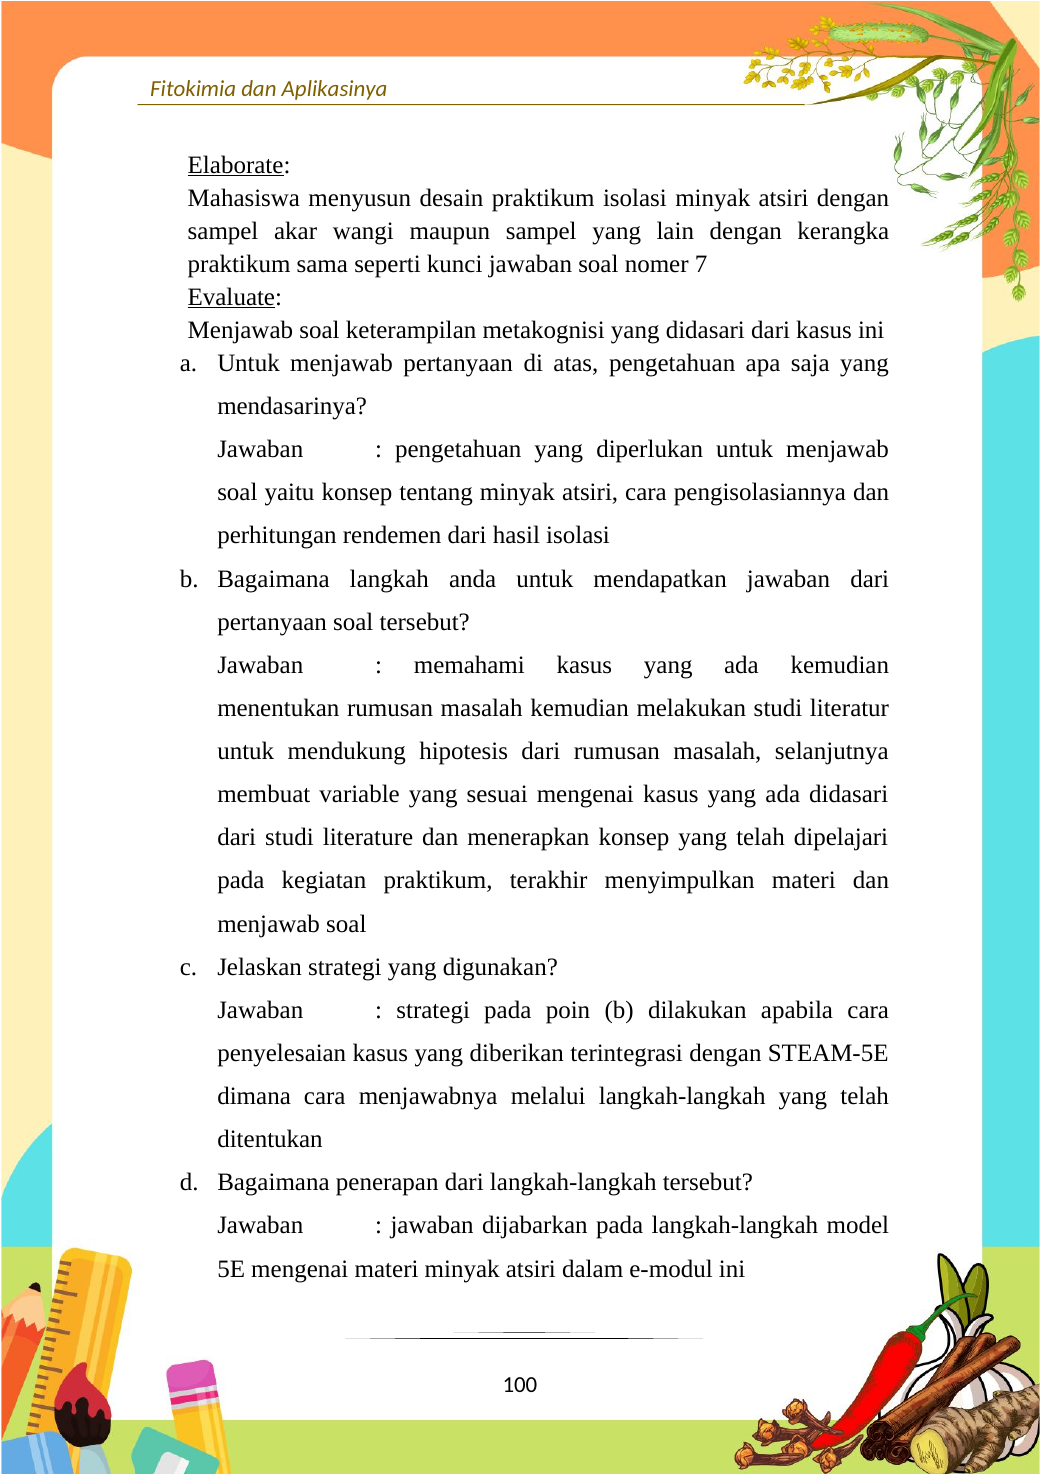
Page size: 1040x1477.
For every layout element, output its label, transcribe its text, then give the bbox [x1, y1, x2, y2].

list Untuk menjawab pertanyaan di atas, pengetahuan apa saja yang mendasarinya? [179, 348, 889, 420]
list Jawaban : jawaban dijabarkan pada langkah-langkah model 5E mengenai materi minyak atsiri dalam e-modul ini [217, 1211, 889, 1282]
list Mahasiswa menyusun desain praktikum isolasi minyak atsiri dengan sampel akar wangi maupun sampel yang lain dengan kerangka praktikum sama seperti kunci jawaban soal nomer 7 [187, 183, 889, 278]
picture [1, 1, 1040, 1474]
list Menjawab soal keterampilan metakognisi yang didasari dari kasus ini [187, 315, 889, 344]
list Jawaban : pengetahuan yang diperlukan untuk menjawab soal yaitu konsep tentang minyak atsiri, cara pengisolasiannya dan perhitungan rendemen dari hasil isolasi [217, 434, 889, 549]
list Bagaimana langkah anda untuk mendapatkan jawaban dari pertanyaan soal tersebut? [179, 564, 889, 636]
list Evaluate: [187, 282, 889, 311]
list Jelaskan strategi yang digunakan? [179, 952, 889, 981]
list Elaborate: [187, 150, 889, 179]
list Jawaban : memahami kasus yang ada kemudian menentukan rumusan masalah kemudian melakukan studi literatur untuk mendukung hipotesis dari rumusan masalah, selanjutnya membuat variable yang sesuai mengenai kasus yang ada didasari dari studi literature dan menerapkan konsep yang telah dipelajari pada kegiatan praktikum, terakhir menyimpulkan materi dan menjawab soal [217, 650, 889, 937]
list Bagaimana penerapan dari langkah-langkah tersebut? [179, 1167, 889, 1196]
list Jawaban : strategi pada poin (b) dilakukan apabila cara penyelesaian kasus yang diberikan terintegrasi dengan STEAM-5E dimana cara menjawabnya melalui langkah-langkah yang telah ditentukan [217, 995, 889, 1153]
